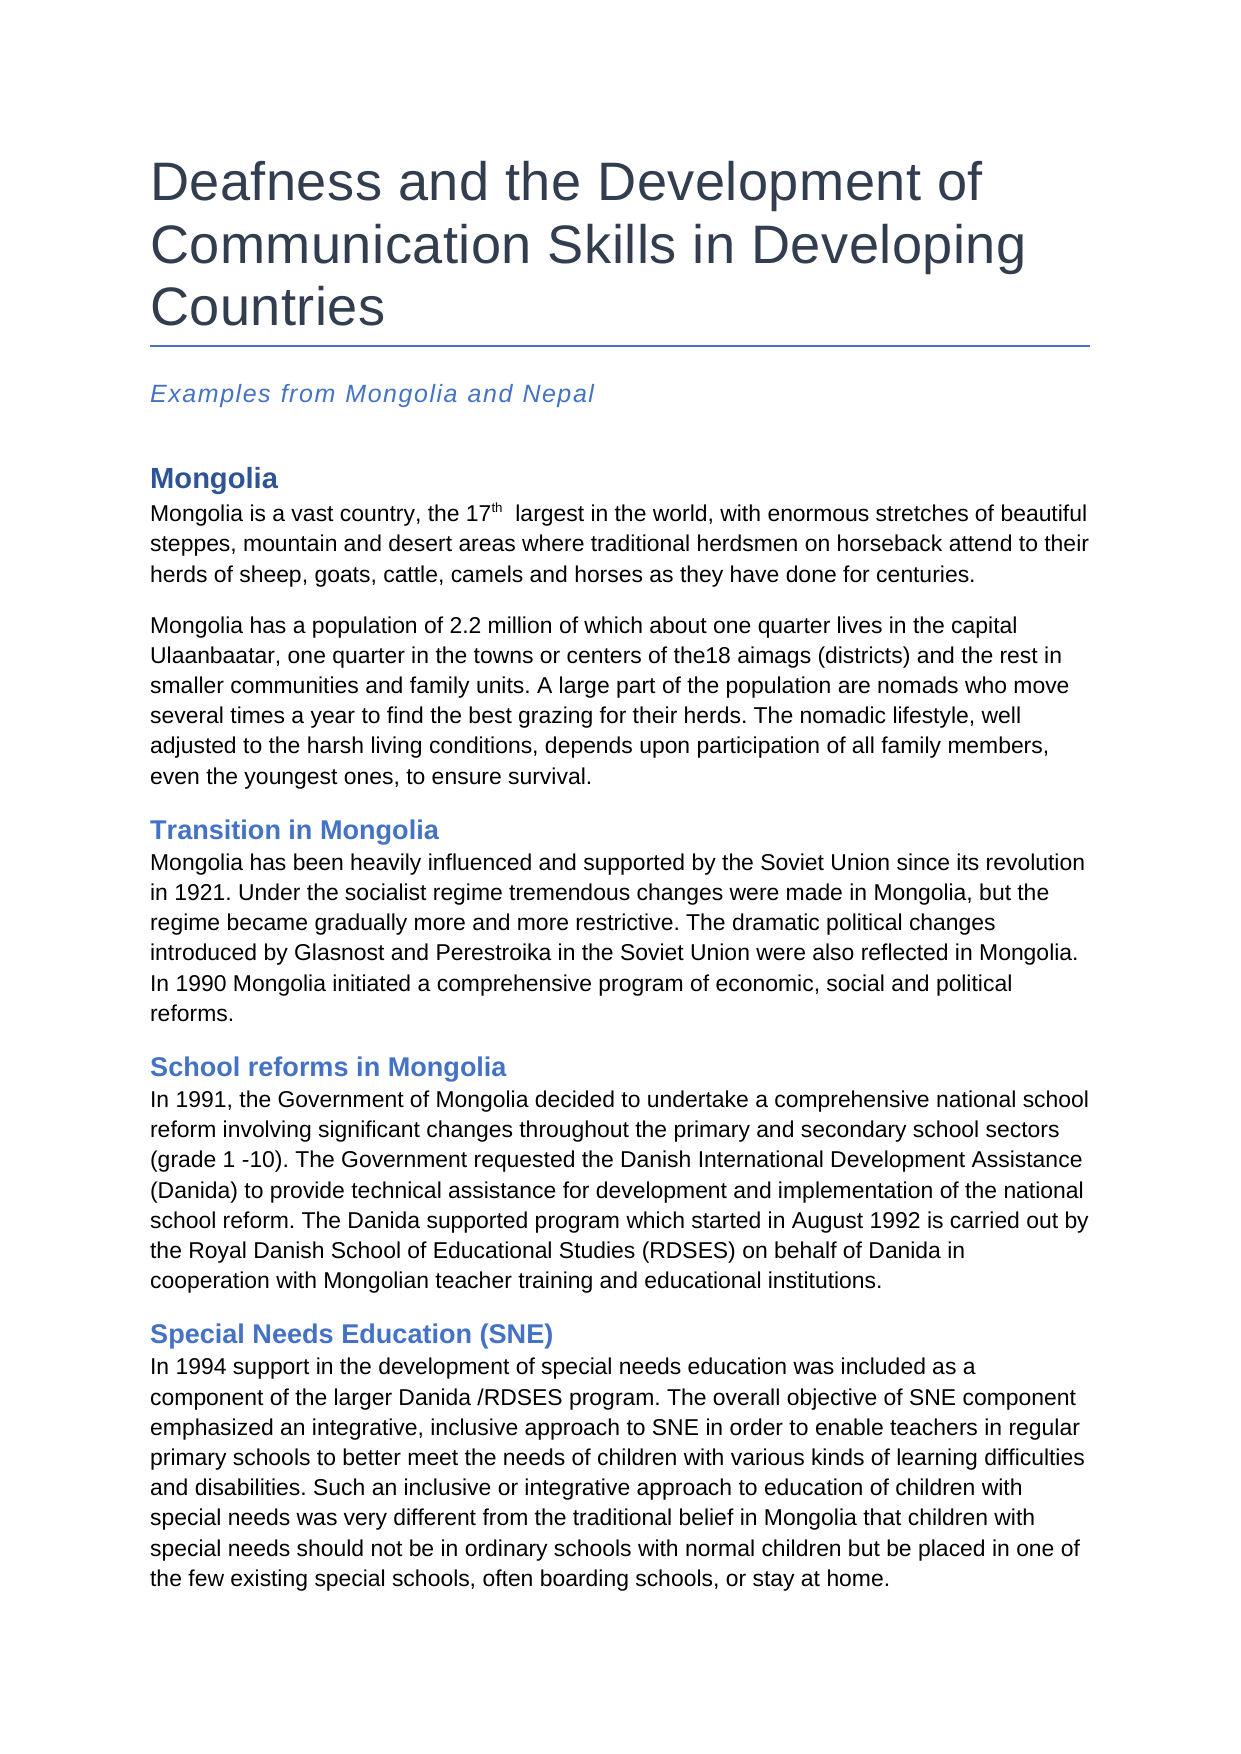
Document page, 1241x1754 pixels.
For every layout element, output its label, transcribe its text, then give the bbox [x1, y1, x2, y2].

text School reforms in Mongolia In 1991, the Government of Mongolia decided to undertake a comprehensive national school reform involving significant changes throughout the primary and secondary school sectors (grade 1 -10). The Government requested the Danish International Development Assistance (Danida) to provide technical assistance for development and implementation of the national school reform. The Danida supported program which started in August 1992 is carried out by the Royal Danish School of Educational Studies (RDSES) on behalf of Danida in cooperation with Mongolian teacher training and educational institutions. [150, 1051, 1090, 1293]
subtitle Examples from Mongolia and Nepal [150, 378, 1090, 407]
text Mongolia has a population of 2.2 million of which about one quarter lives in the capital Ulaanbaatar, one quarter in the towns or centers of the18 aimags (districts) and the rest in smaller communities and family units. A large part of the population are nomads who move several times a year to find the best grazing for their herds. The nomadic lifestyle, well adjusted to the harsh living conditions, depends upon participation of all family members, even the youngest ones, to ensure survival. [150, 612, 1090, 789]
text Mongolia is a vast country, the 17th largest in the world, with enormous stretches of beautiful steppes, mountain and desert areas where traditional herdsmen on horseback attend to their herds of sheep, goats, cattle, camels and horses as they have done for centuries. [150, 500, 1090, 587]
title Deafness and the Development of Communication Skills in Developing Countries [150, 150, 1090, 345]
text Special Needs Education (SNE) In 1994 support in the development of special needs education was included as a component of the larger Danida /RDSES program. The overall objective of SNE component emphasized an integrative, inclusive approach to SNE in order to enable teachers in regular primary schools to better meet the needs of children with various kinds of learning difficulties and disabilities. Such an inclusive or integrative approach to education of children with special needs was very different from the traditional belief in Mongolia that children with special needs should not be in ordinary schools with normal children but be placed in one of the few existing special schools, often boarding schools, or stay at home. [150, 1318, 1090, 1591]
subtitle Mongolia [150, 462, 1090, 495]
text Transition in Mongolia Mongolia has been heavily influenced and supported by the Soviet Union since its revolution in 1921. Under the socialist regime tremendous changes were made in Mongolia, but the regime became gradually more and more restrictive. The dramatic political changes introduced by Glasnost and Perestroika in the Soviet Union were also reflected in Mongolia. In 1990 Mongolia initiated a comprehensive program of economic, social and political reforms. [150, 814, 1090, 1026]
